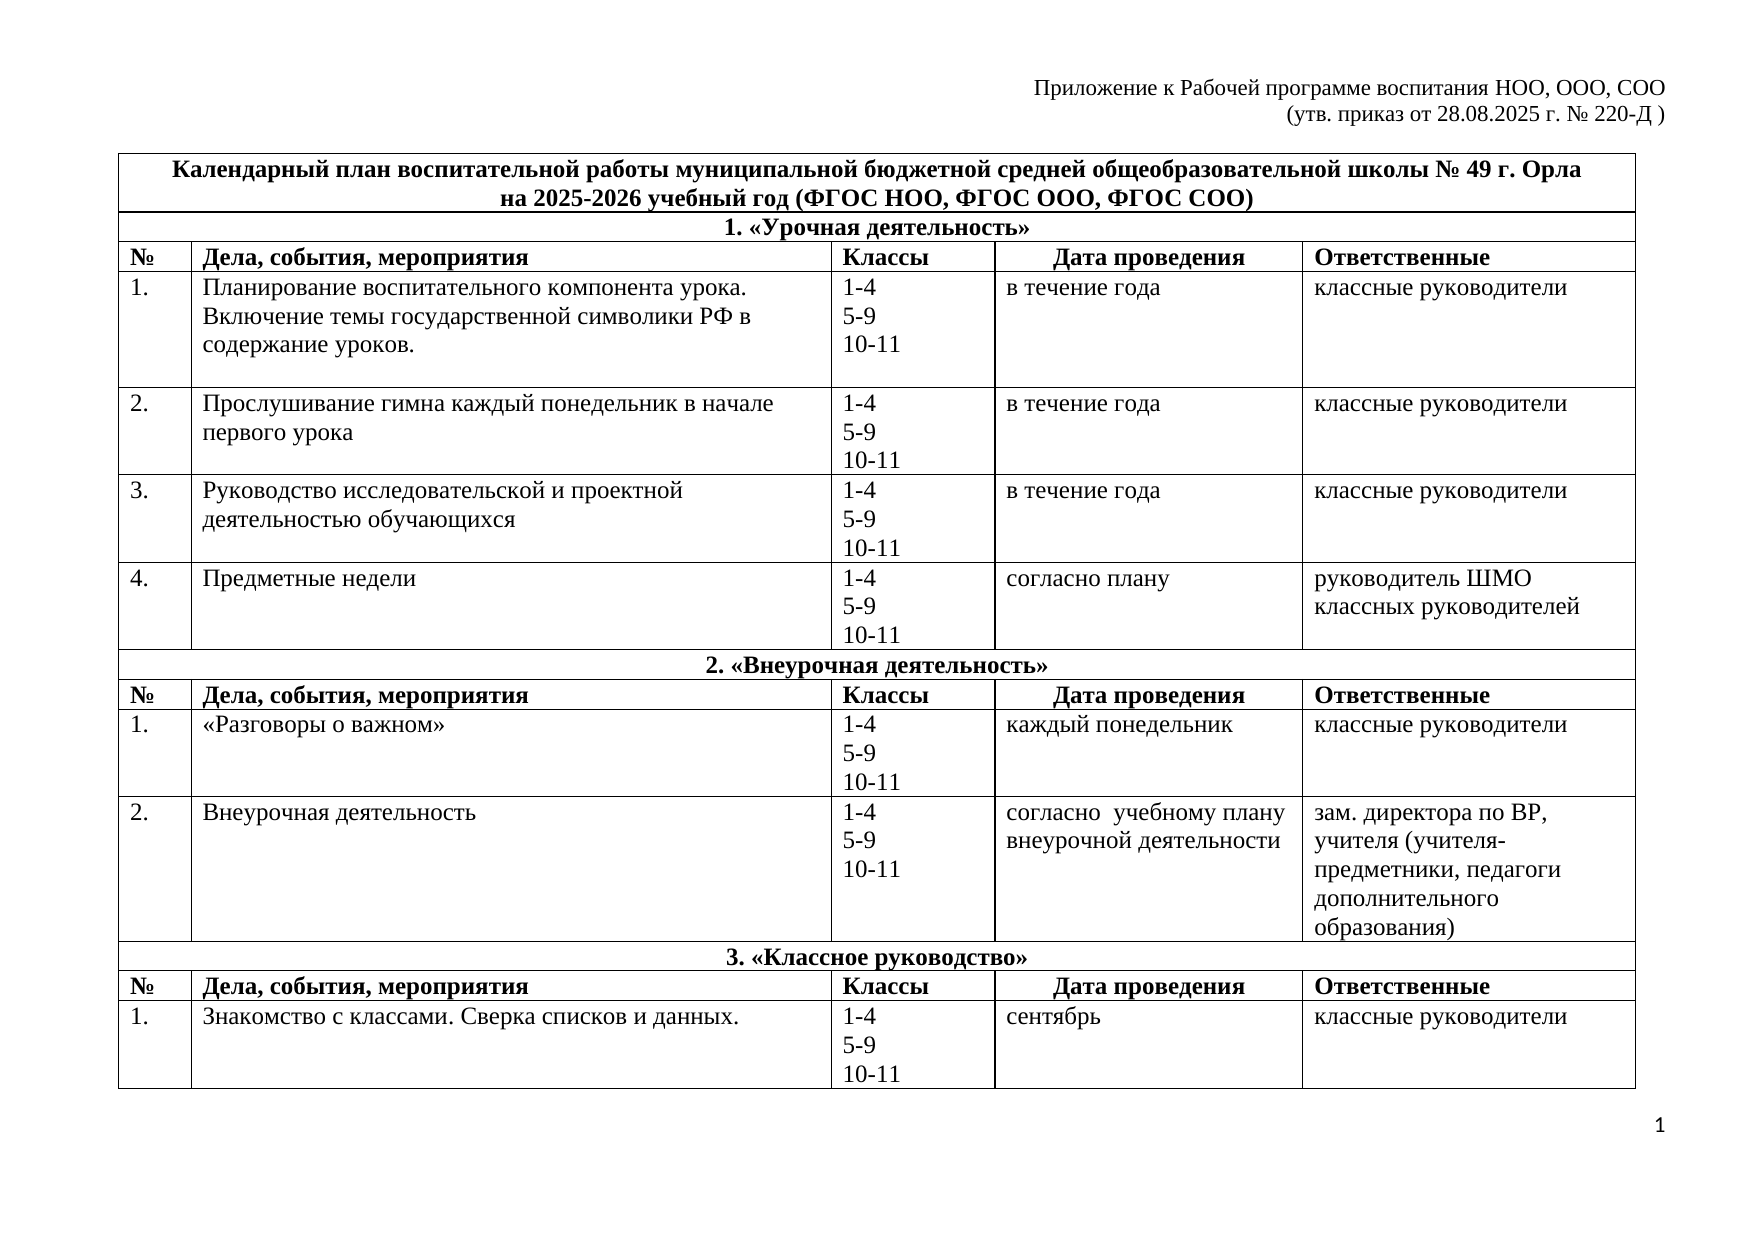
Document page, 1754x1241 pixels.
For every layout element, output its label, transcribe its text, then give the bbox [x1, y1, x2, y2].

table_cell Прослушивание гимна каждый понедельник в начале первого урока [192, 388, 831, 474]
table_cell 1-4 5-9 10-11 [832, 388, 994, 474]
table_cell 1. [119, 272, 191, 387]
table_cell 1. [119, 710, 191, 796]
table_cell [1303, 1001, 1635, 1087]
table_cell Дата проведения [996, 680, 1302, 708]
table_cell 2. [119, 797, 191, 941]
table_cell 1-4 5-9 10-11 [832, 710, 994, 796]
table_cell 1-4 5-9 10-11 [832, 563, 994, 649]
table_cell согласно плану [996, 563, 1302, 649]
table_cell классные руководители [1303, 710, 1635, 796]
table_cell № [119, 680, 191, 708]
table_cell Ответственные [1303, 242, 1635, 271]
table_cell Руководство исследовательской и проектной деятельностью обучающихся [192, 475, 831, 562]
table_header Календарный план воспитательной работы муниципальной бюджетной средней общеобразовательной школы № 49 г. Орла на 2025-2026 учебный год (ФГОС НОО, ФГОС ООО, ФГОС СОО) [119, 154, 1635, 211]
table_cell 1-4 5-9 10-11 [832, 272, 994, 387]
table_cell сентябрь [996, 1001, 1302, 1087]
table_cell № [119, 242, 191, 271]
table_cell каждый понедельник [996, 710, 1302, 796]
table_cell Дата проведения [996, 971, 1302, 1000]
table_cell 1-4 5-9 10-11 [832, 1001, 994, 1087]
table_cell Внеурочная деятельность [192, 797, 831, 941]
table_cell в течение года [996, 272, 1302, 387]
table_cell классные руководители [1303, 475, 1635, 562]
table_cell Классы [832, 242, 994, 271]
table_cell согласно учебному плану внеурочной деятельности [996, 797, 1302, 941]
table_cell зам. директора по ВР, учителя (учителя-предметники, педагоги дополнительного образования) [1303, 797, 1635, 941]
table_cell Планирование воспитательного компонента урока. Включение темы государственной символики РФ в содержание уроков. [192, 272, 831, 387]
table_cell 3. [119, 475, 191, 562]
table_cell в течение года [996, 388, 1302, 474]
table_cell в течение года [996, 475, 1302, 562]
table_cell классные руководители [1303, 388, 1635, 474]
table_cell Ответственные [1303, 680, 1635, 708]
table_cell 4. [119, 563, 191, 649]
table_cell Классы [832, 971, 994, 1000]
table_cell Предметные недели [192, 563, 831, 649]
table_cell № [119, 971, 191, 1000]
table_cell Классы [832, 680, 994, 708]
table_cell 2. [119, 388, 191, 474]
table_cell Знакомство с классами. Сверка списков и данных. [192, 1001, 831, 1087]
table_cell Дела, события, мероприятия [192, 242, 831, 271]
table_cell «Разговоры о важном» [192, 710, 831, 796]
table_cell 1. «Урочная деятельность» [119, 213, 1635, 241]
table_cell 1. [119, 1001, 191, 1087]
table_cell Дата проведения [996, 242, 1302, 271]
table_cell 2. «Внеурочная деятельность» [119, 650, 1635, 679]
table_cell 3. «Классное руководство» [119, 942, 1635, 970]
table_cell Ответственные [1303, 971, 1635, 1000]
table_cell 1-4 5-9 10-11 [832, 797, 994, 941]
table_cell 1-4 5-9 10-11 [832, 475, 994, 562]
table_cell классные руководители [1303, 272, 1635, 387]
table_cell руководитель ШМО классных руководителей [1303, 563, 1635, 649]
table_cell Дела, события, мероприятия [192, 680, 831, 708]
table_cell Дела, события, мероприятия [192, 971, 831, 1000]
